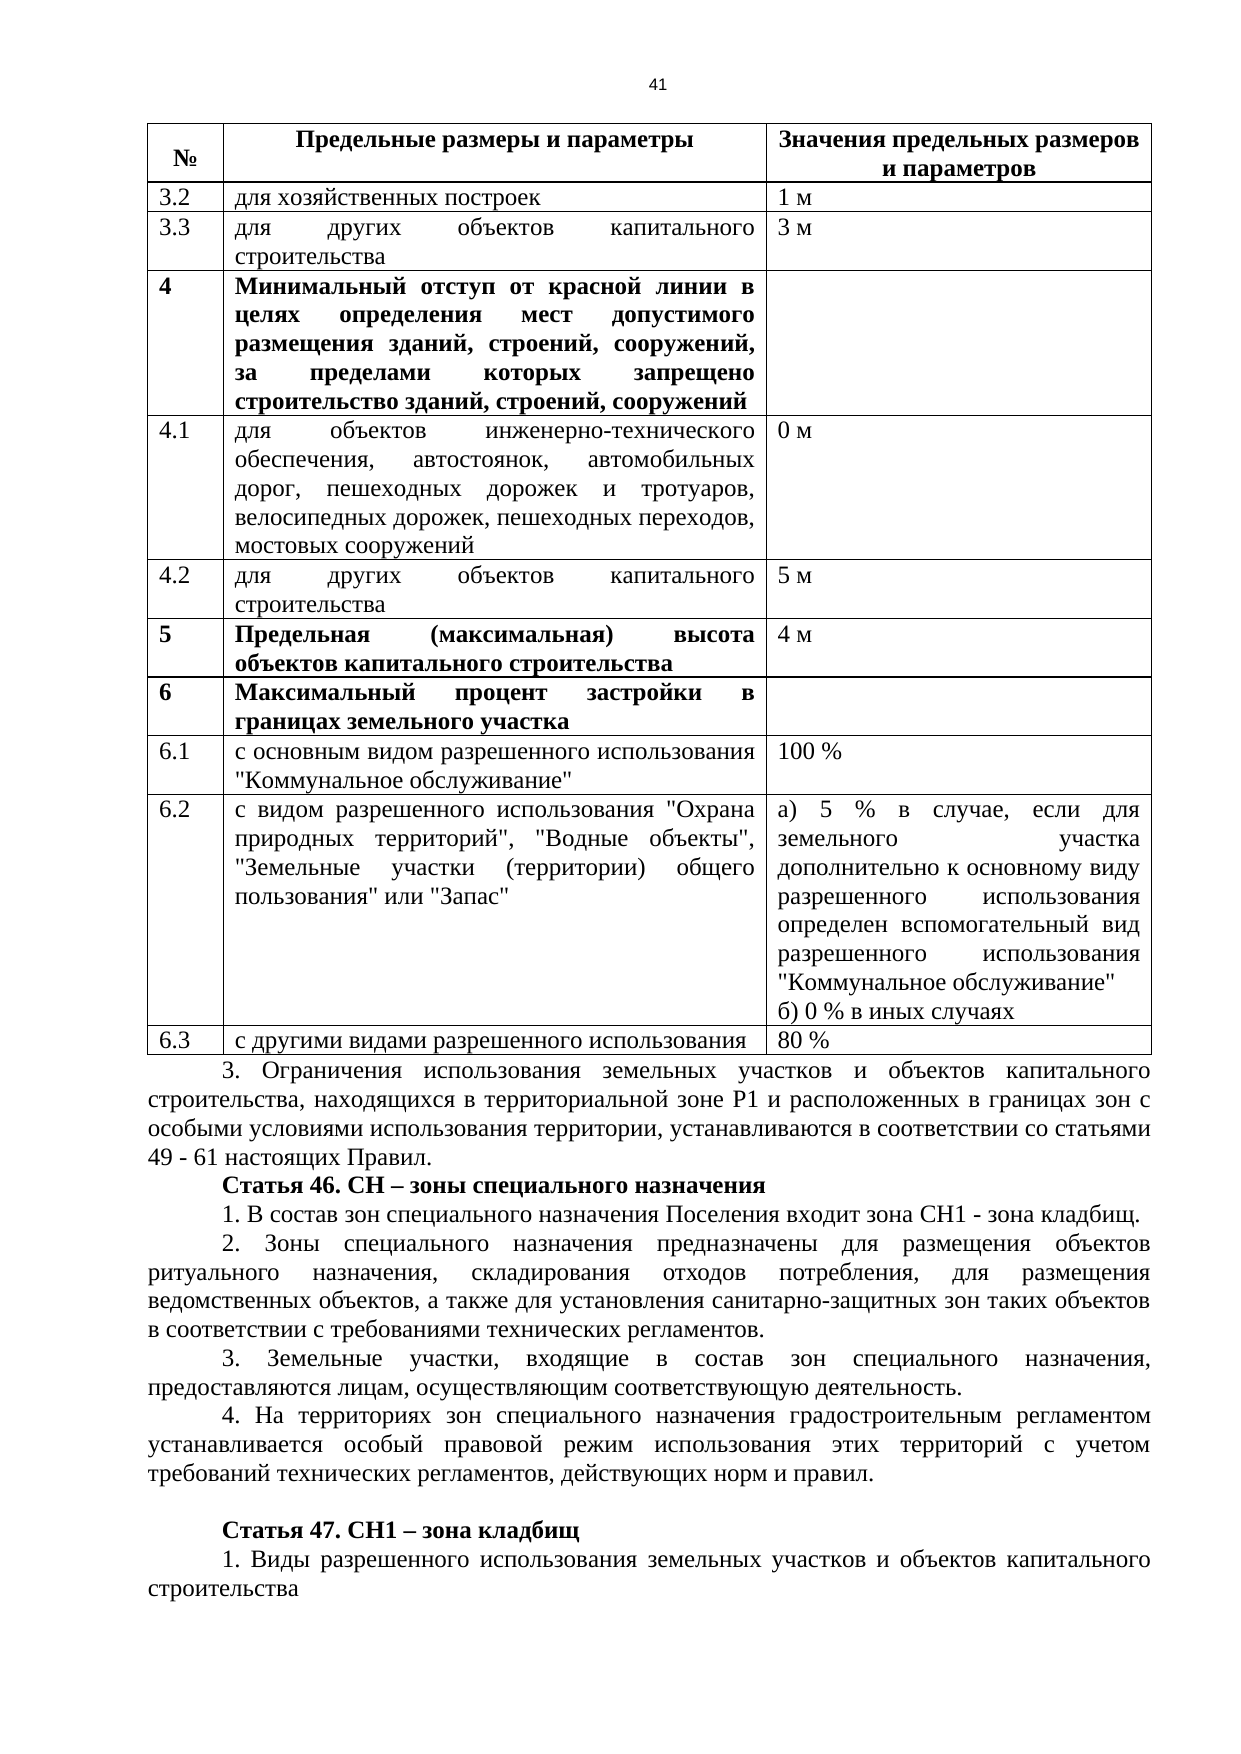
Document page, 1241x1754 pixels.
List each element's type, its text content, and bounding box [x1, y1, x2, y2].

table_cell 0 м [767, 416, 1151, 559]
table_cell 6.1 [148, 736, 223, 793]
table_cell с видом разрешенного использования "Охрана природных территорий", "Водные объекты", "Земельные участки (территории) общего пользования" или "Запас" [224, 795, 766, 1024]
table_cell [767, 271, 1151, 414]
table_cell с другими видами разрешенного использования [224, 1026, 766, 1054]
table_header № [148, 124, 223, 181]
table_cell 3 м [767, 212, 1151, 270]
table_cell 6 [148, 678, 223, 735]
table_cell 5 м [767, 560, 1151, 618]
subtitle Статья 47. СН1 – зона кладбищ [148, 1515, 1152, 1544]
text 2. Зоны специального назначения предназначены для размещения объектов ритуального назначения, складирования отходов потребления, для размещения ведомственных объектов, а также для установления санитарно-защитных зон таких объектов в соответствии с требованиями технических регламентов. [148, 1228, 1152, 1343]
table_cell для хозяйственных построек [224, 183, 766, 211]
text 4. На территориях зон специального назначения градостроительным регламентом устанавливается особый правовой режим использования этих территорий с учетом требований технических регламентов, действующих норм и правил. [148, 1400, 1152, 1487]
table_cell Минимальный отступ от красной линии в целях определения мест допустимого размещения зданий, строений, сооружений, за пределами которых запрещено строительство зданий, строений, сооружений [224, 271, 766, 414]
table_cell 6.3 [148, 1026, 223, 1054]
table_cell 4.1 [148, 416, 223, 559]
table_cell 100 % [767, 736, 1151, 793]
table_cell Предельная (максимальная) высота объектов капитального строительства [224, 619, 766, 676]
subtitle Статья 46. СН – зоны специального назначения [148, 1170, 1152, 1199]
table_cell а) 5 % в случае, если для земельного участка дополнительно к основному виду разрешенного использования определен вспомогательный вид разрешенного использования "Коммунальное обслуживание" б) 0 % в иных случаях [767, 795, 1151, 1024]
table_cell 80 % [767, 1026, 1151, 1054]
text 1. В состав зон специального назначения Поселения входит зона СН1 - зона кладбищ. [148, 1199, 1152, 1228]
text 1. Виды разрешенного использования земельных участков и объектов капитального строительства [148, 1544, 1152, 1602]
text 3. Земельные участки, входящие в состав зон специального назначения, предоставляются лицам, осуществляющим соответствующую деятельность. [148, 1343, 1152, 1400]
text 3. Ограничения использования земельных участков и объектов капитального строительства, находящихся в территориальной зоне Р1 и расположенных в границах зон с особыми условиями использования территории, устанавливаются в соответствии со статьями 49 - 61 настоящих Правил. [148, 1055, 1152, 1170]
table_cell 5 [148, 619, 223, 676]
table_cell [767, 678, 1151, 735]
table_header Значения предельных размеров и параметров [767, 124, 1151, 181]
table_cell 1 м [767, 183, 1151, 211]
table_cell для других объектов капитального строительства [224, 212, 766, 270]
table_cell 4 [148, 271, 223, 414]
table_cell 6.2 [148, 795, 223, 1024]
table_cell Максимальный процент застройки в границах земельного участка [224, 678, 766, 735]
table_cell для других объектов капитального строительства [224, 560, 766, 618]
table_cell с основным видом разрешенного использования "Коммунальное обслуживание" [224, 736, 766, 793]
table_cell 4.2 [148, 560, 223, 618]
table_cell 3.2 [148, 183, 223, 211]
table_cell 3.3 [148, 212, 223, 270]
table_header Предельные размеры и параметры [224, 124, 766, 181]
table_cell 4 м [767, 619, 1151, 676]
